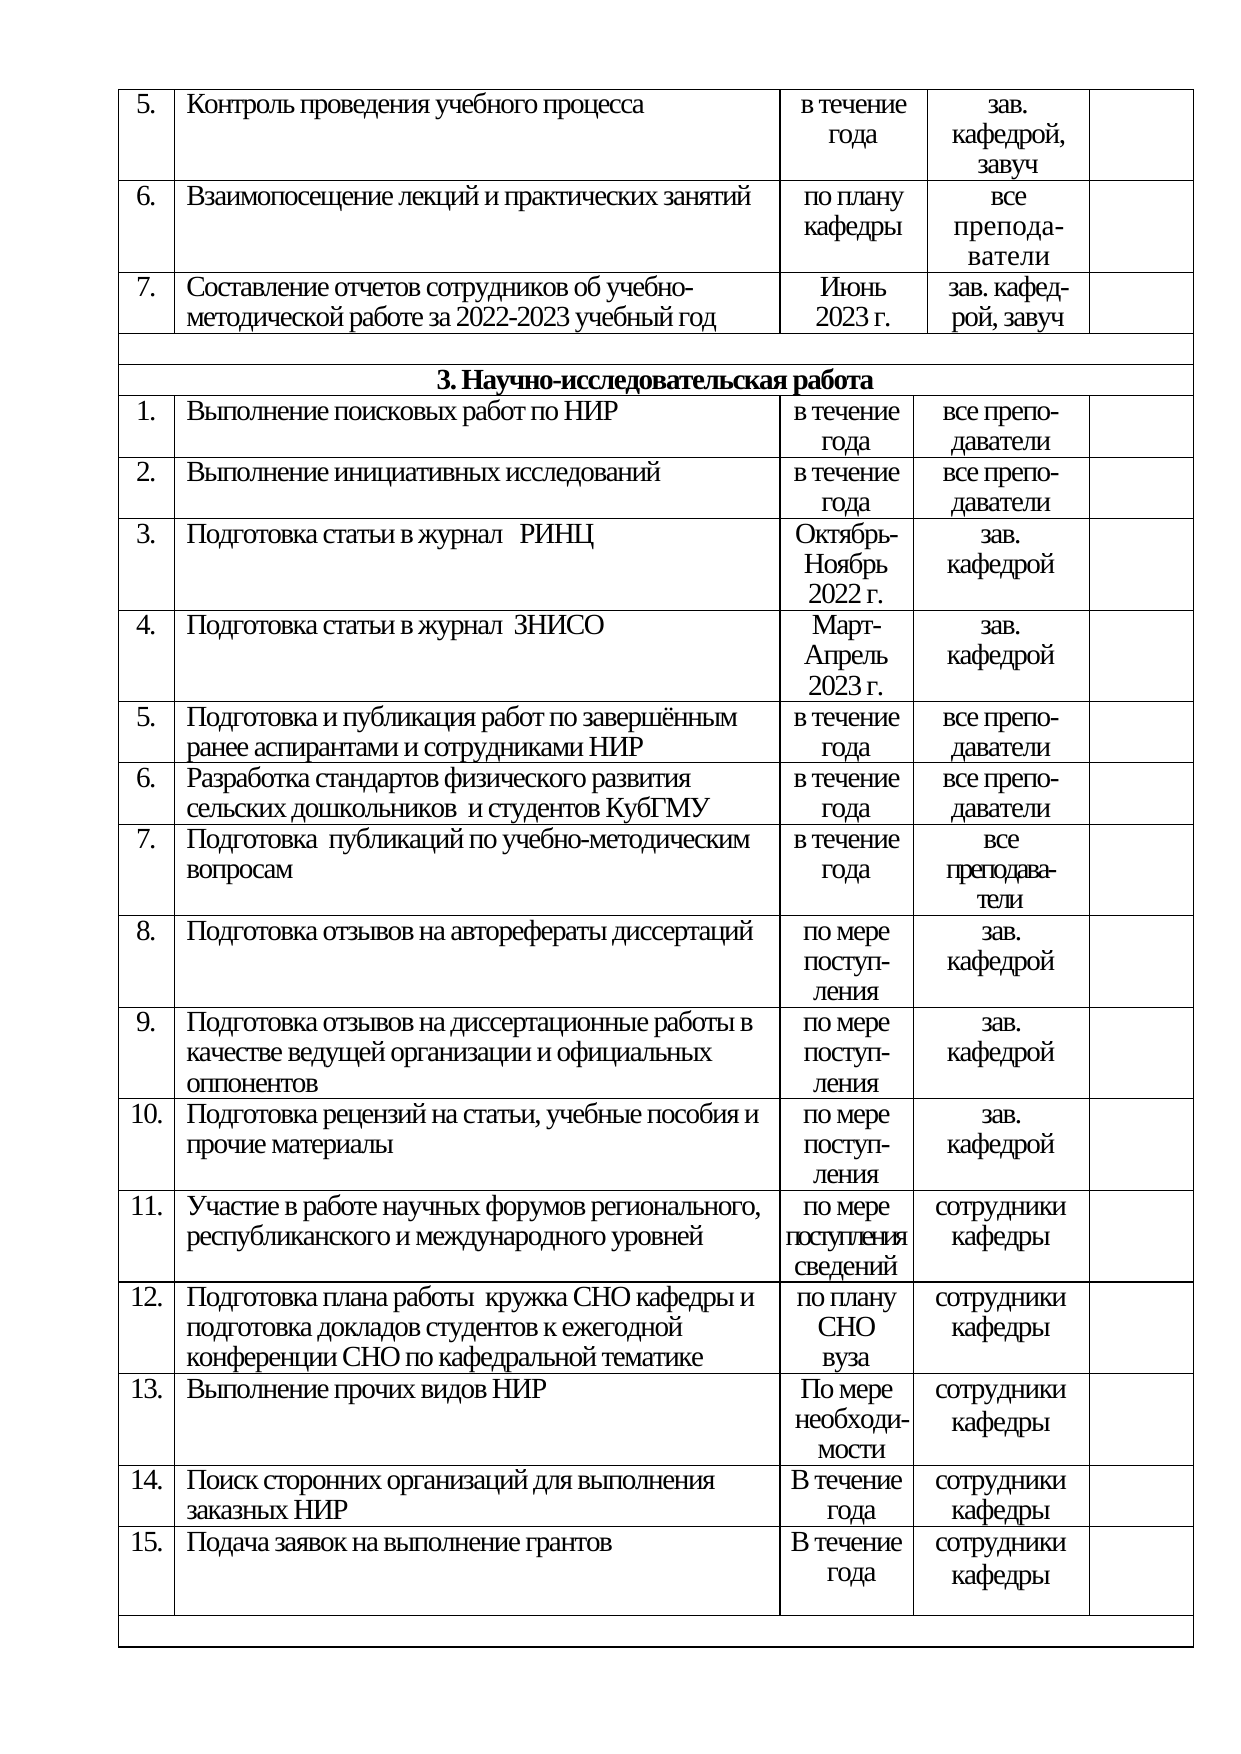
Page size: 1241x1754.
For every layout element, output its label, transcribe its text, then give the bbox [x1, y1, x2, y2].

table_cell В течение года [781, 1466, 913, 1526]
table_cell Подготовка статьи в журнал ЗНИСО [175, 611, 779, 701]
table_cell Март- Апрель 2023 г. [781, 611, 913, 701]
table_cell 2. [119, 458, 174, 518]
table_cell [1090, 1466, 1193, 1526]
table_cell 13. [119, 1374, 174, 1464]
table_cell 1. [119, 396, 174, 457]
table_cell по плану СНО вуза [781, 1283, 913, 1373]
table_cell [1090, 519, 1193, 609]
table_cell 9. [119, 1008, 174, 1098]
table_cell в течение года [781, 90, 927, 180]
table_cell в течение года [781, 458, 913, 518]
table_cell зав. кафед-рой, завуч [928, 273, 1089, 333]
table_cell по мере поступ-ления [781, 1099, 913, 1190]
table_cell сотрудники кафедры [914, 1283, 1089, 1373]
table_cell 14. [119, 1466, 174, 1526]
table_cell Октябрь- Ноябрь 2022 г. [781, 519, 913, 609]
table_cell [1090, 763, 1193, 824]
table_cell по мере поступ-ления [781, 916, 913, 1007]
table_cell [1090, 273, 1193, 333]
table_cell [1090, 458, 1193, 518]
table_cell зав. кафедрой [914, 519, 1089, 609]
table_cell [1090, 181, 1193, 272]
table_cell 12. [119, 1283, 174, 1373]
table_cell Подготовка отзывов на авторефераты диссертаций [175, 916, 779, 1007]
table_cell зав. кафедрой [914, 916, 1089, 1007]
table_cell 3. [119, 519, 174, 609]
table_cell Выполнение прочих видов НИР [175, 1374, 779, 1464]
table_cell [1090, 1191, 1193, 1281]
table_cell по мере поступления сведений [781, 1191, 913, 1281]
table_cell сотрудники кафедры [914, 1191, 1089, 1281]
table_cell [1090, 1283, 1193, 1373]
table_cell все препо- даватели [914, 763, 1089, 824]
table_cell Участие в работе научных форумов регионального, республиканского и международного уровней [175, 1191, 779, 1281]
table_cell в течение года [781, 396, 913, 457]
table_cell в течение года [781, 825, 913, 915]
table_cell В течение года [781, 1527, 913, 1615]
table_cell 6. [119, 181, 174, 272]
table_cell зав. кафедрой [914, 1099, 1089, 1190]
table_cell [1090, 916, 1193, 1007]
table_cell [1090, 1008, 1193, 1098]
table_cell [1090, 90, 1193, 180]
table_cell Взаимопосещение лекций и практических занятий [175, 181, 779, 272]
table_cell все препо- даватели [914, 458, 1089, 518]
table_cell в течение года [781, 763, 913, 824]
table_cell [1090, 396, 1193, 457]
table_cell [1090, 702, 1193, 762]
table_cell зав. кафедрой [914, 611, 1089, 701]
table_cell все препо- даватели [914, 396, 1089, 457]
table_cell [119, 1616, 1193, 1646]
table_cell 8. [119, 916, 174, 1007]
table_cell Подача заявок на выполнение грантов [175, 1527, 779, 1615]
table_cell [1090, 1099, 1193, 1190]
table_cell Составление отчетов сотрудников об учебно-методической работе за 2022-2023 учебный год [175, 273, 779, 333]
table_cell 10. [119, 1099, 174, 1190]
table_cell в течение года [781, 702, 913, 762]
table_cell 5. [119, 702, 174, 762]
table_cell Подготовка отзывов на диссертационные работы в качестве ведущей организации и официальных оппонентов [175, 1008, 779, 1098]
table_cell 15. [119, 1527, 174, 1615]
table_cell 6. [119, 763, 174, 824]
table_cell сотрудники кафедры [914, 1466, 1089, 1526]
table_cell 7. [119, 825, 174, 915]
table_cell все преподава-тели [914, 825, 1089, 915]
table_cell 11. [119, 1191, 174, 1281]
table_cell Подготовка публикаций по учебно-методическим вопросам [175, 825, 779, 915]
table_cell По мере необходи-мости [781, 1374, 913, 1464]
table_cell все препо- даватели [914, 702, 1089, 762]
table_cell Разработка стандартов физического развития сельских дошкольников и студентов КубГМУ [175, 763, 779, 824]
table_cell 3. Научно-исследовательская работа [119, 365, 1193, 395]
table_cell Подготовка плана работы кружка СНО кафедры и подготовка докладов студентов к ежегодной конференции СНО по кафедральной тематике [175, 1283, 779, 1373]
table_cell зав. кафедрой [914, 1008, 1089, 1098]
table_cell Поиск сторонних организаций для выполнения заказных НИР [175, 1466, 779, 1526]
table_cell все препода-ватели [928, 181, 1089, 272]
table_cell сотрудники кафедры [914, 1374, 1089, 1464]
table_cell по плану кафедры [781, 181, 927, 272]
table_cell [1090, 1374, 1193, 1464]
table_cell Подготовка статьи в журнал РИНЦ [175, 519, 779, 609]
table_cell 7. [119, 273, 174, 333]
table_cell Выполнение инициативных исследований [175, 458, 779, 518]
table_cell Подготовка рецензий на статьи, учебные пособия и прочие материалы [175, 1099, 779, 1190]
table_cell зав. кафедрой, завуч [928, 90, 1089, 180]
table_cell [1090, 611, 1193, 701]
table_cell Июнь 2023 г. [781, 273, 927, 333]
table_cell [1090, 825, 1193, 915]
table_cell по мере поступ-ления [781, 1008, 913, 1098]
table_cell 5. [119, 90, 174, 180]
table_cell [1090, 1527, 1193, 1615]
table_cell Подготовка и публикация работ по завершённым ранее аспирантами и сотрудниками НИР [175, 702, 779, 762]
table_cell 4. [119, 611, 174, 701]
table_cell сотрудники кафедры [914, 1527, 1089, 1615]
table_cell [119, 334, 1193, 364]
table_cell Выполнение поисковых работ по НИР [175, 396, 779, 457]
table_cell Контроль проведения учебного процесса [175, 90, 779, 180]
